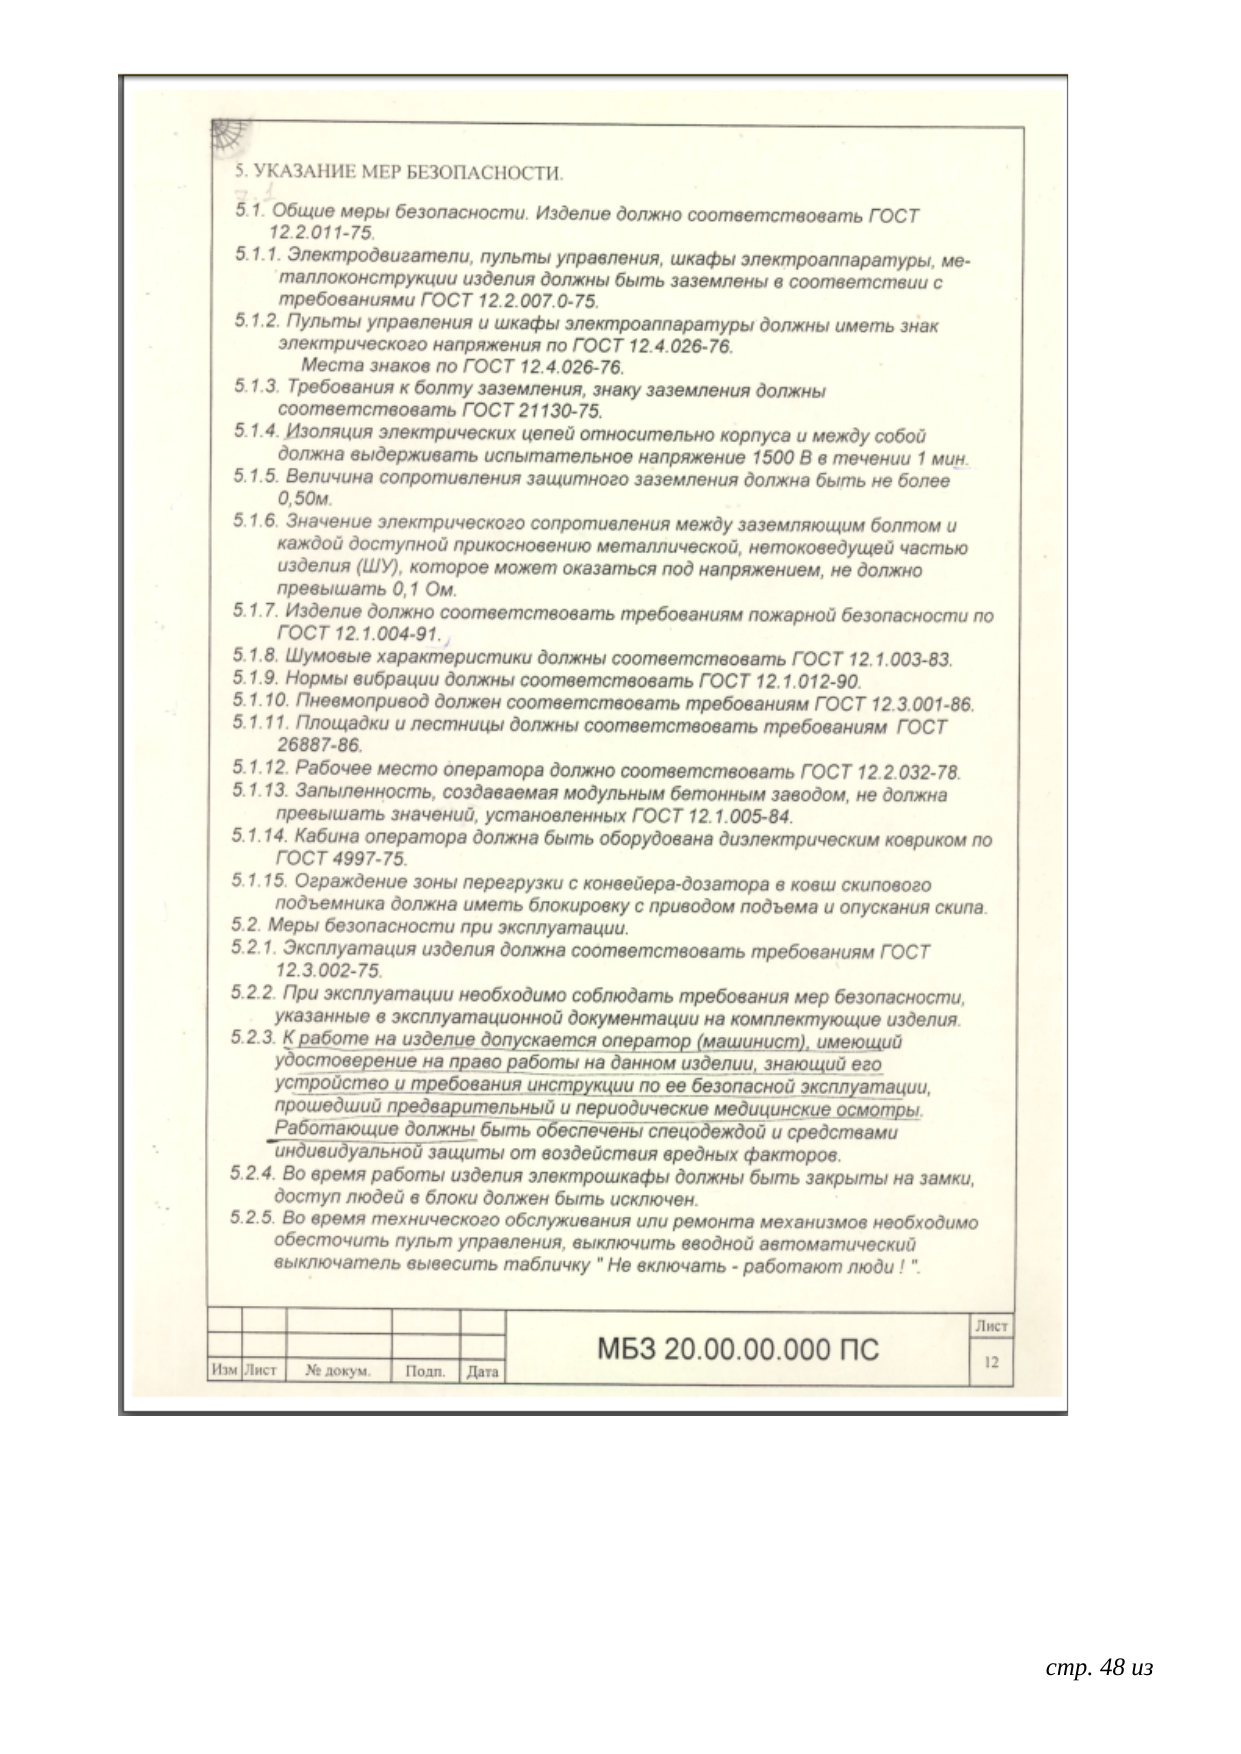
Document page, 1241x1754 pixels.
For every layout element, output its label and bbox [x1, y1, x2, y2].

picture [118, 73, 1069, 1416]
